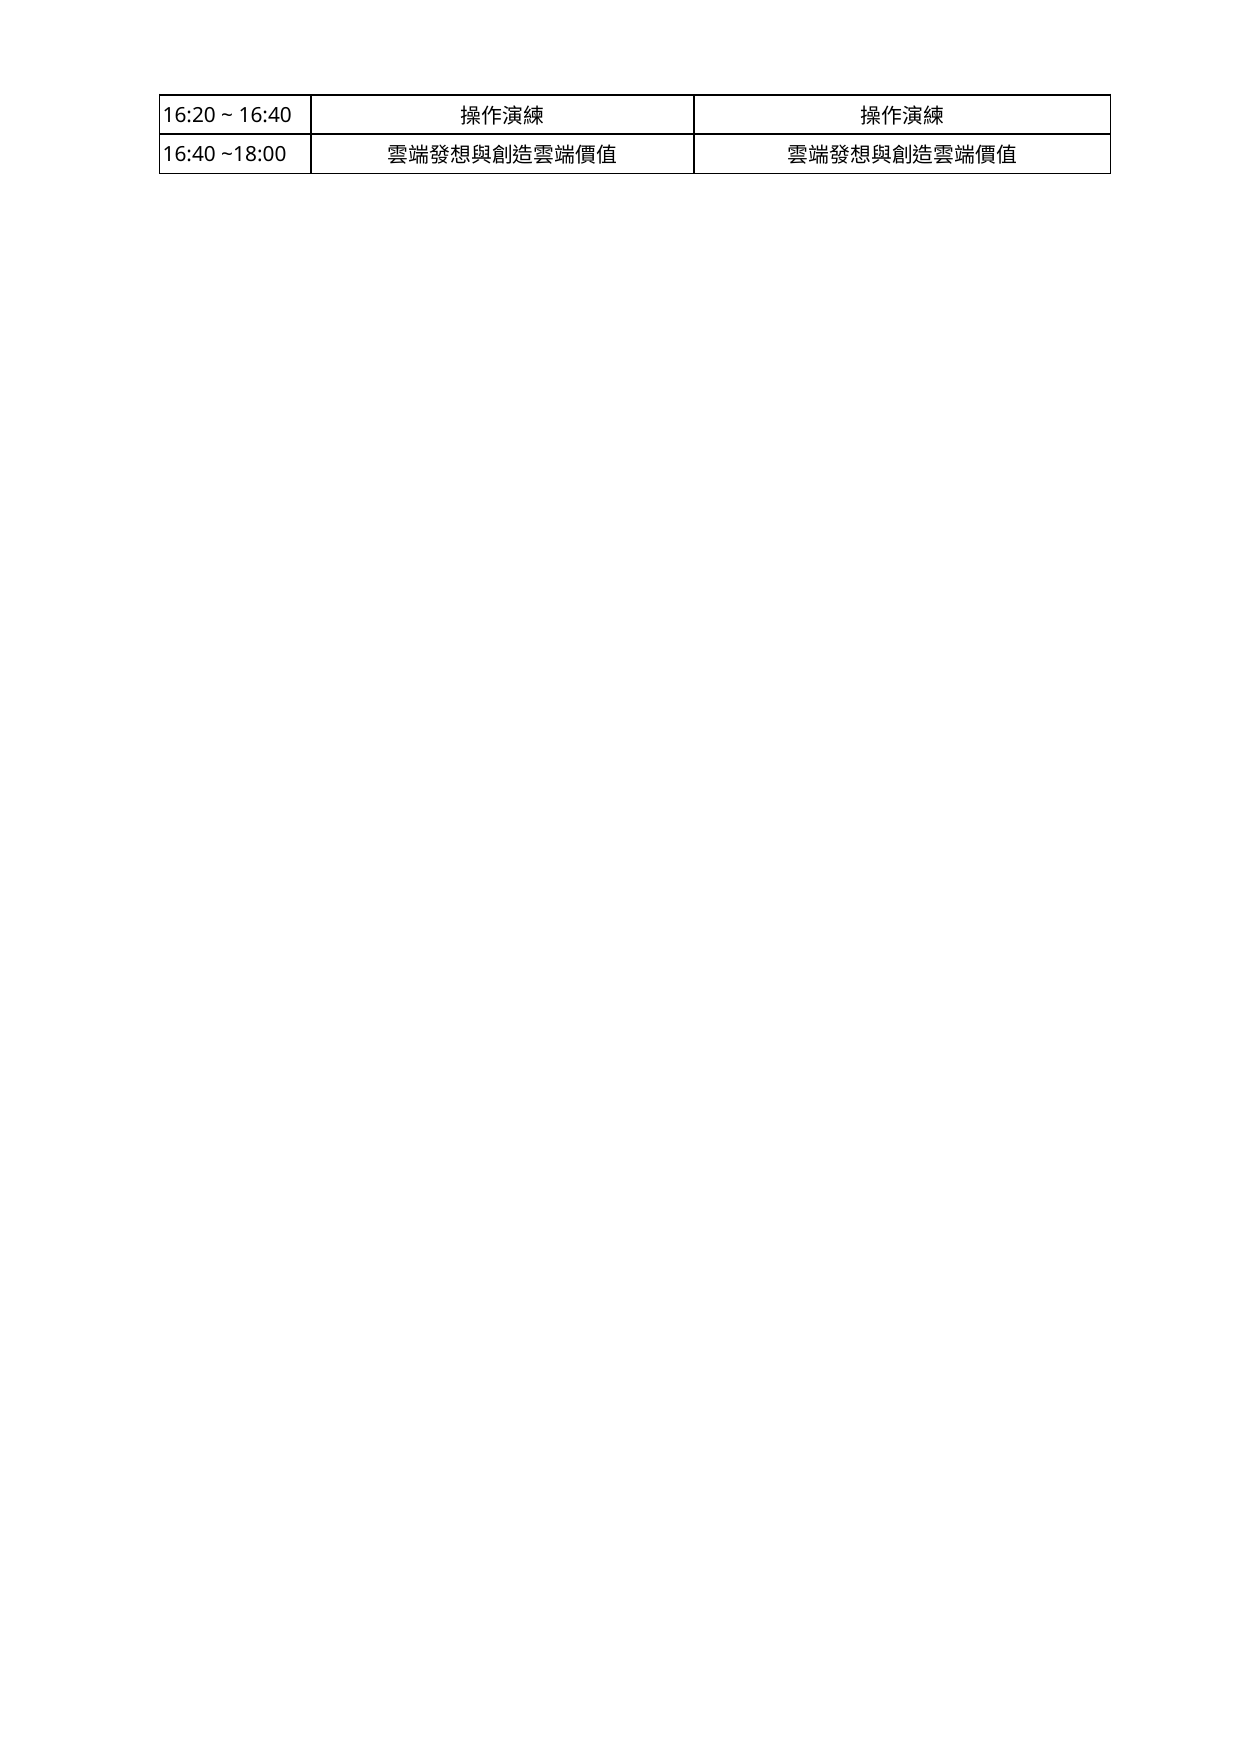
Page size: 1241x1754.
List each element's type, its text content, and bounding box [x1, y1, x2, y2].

table_cell 操作演練 [312, 96, 693, 133]
table_cell 雲端發想與創造雲端價值 [312, 135, 693, 173]
table_cell 操作演練 [695, 96, 1110, 133]
table_cell 雲端發想與創造雲端價值 [695, 135, 1110, 173]
table_cell 16:20 ~ 16:40 [160, 96, 310, 133]
table_cell 16:40 ~18:00 [160, 135, 310, 173]
